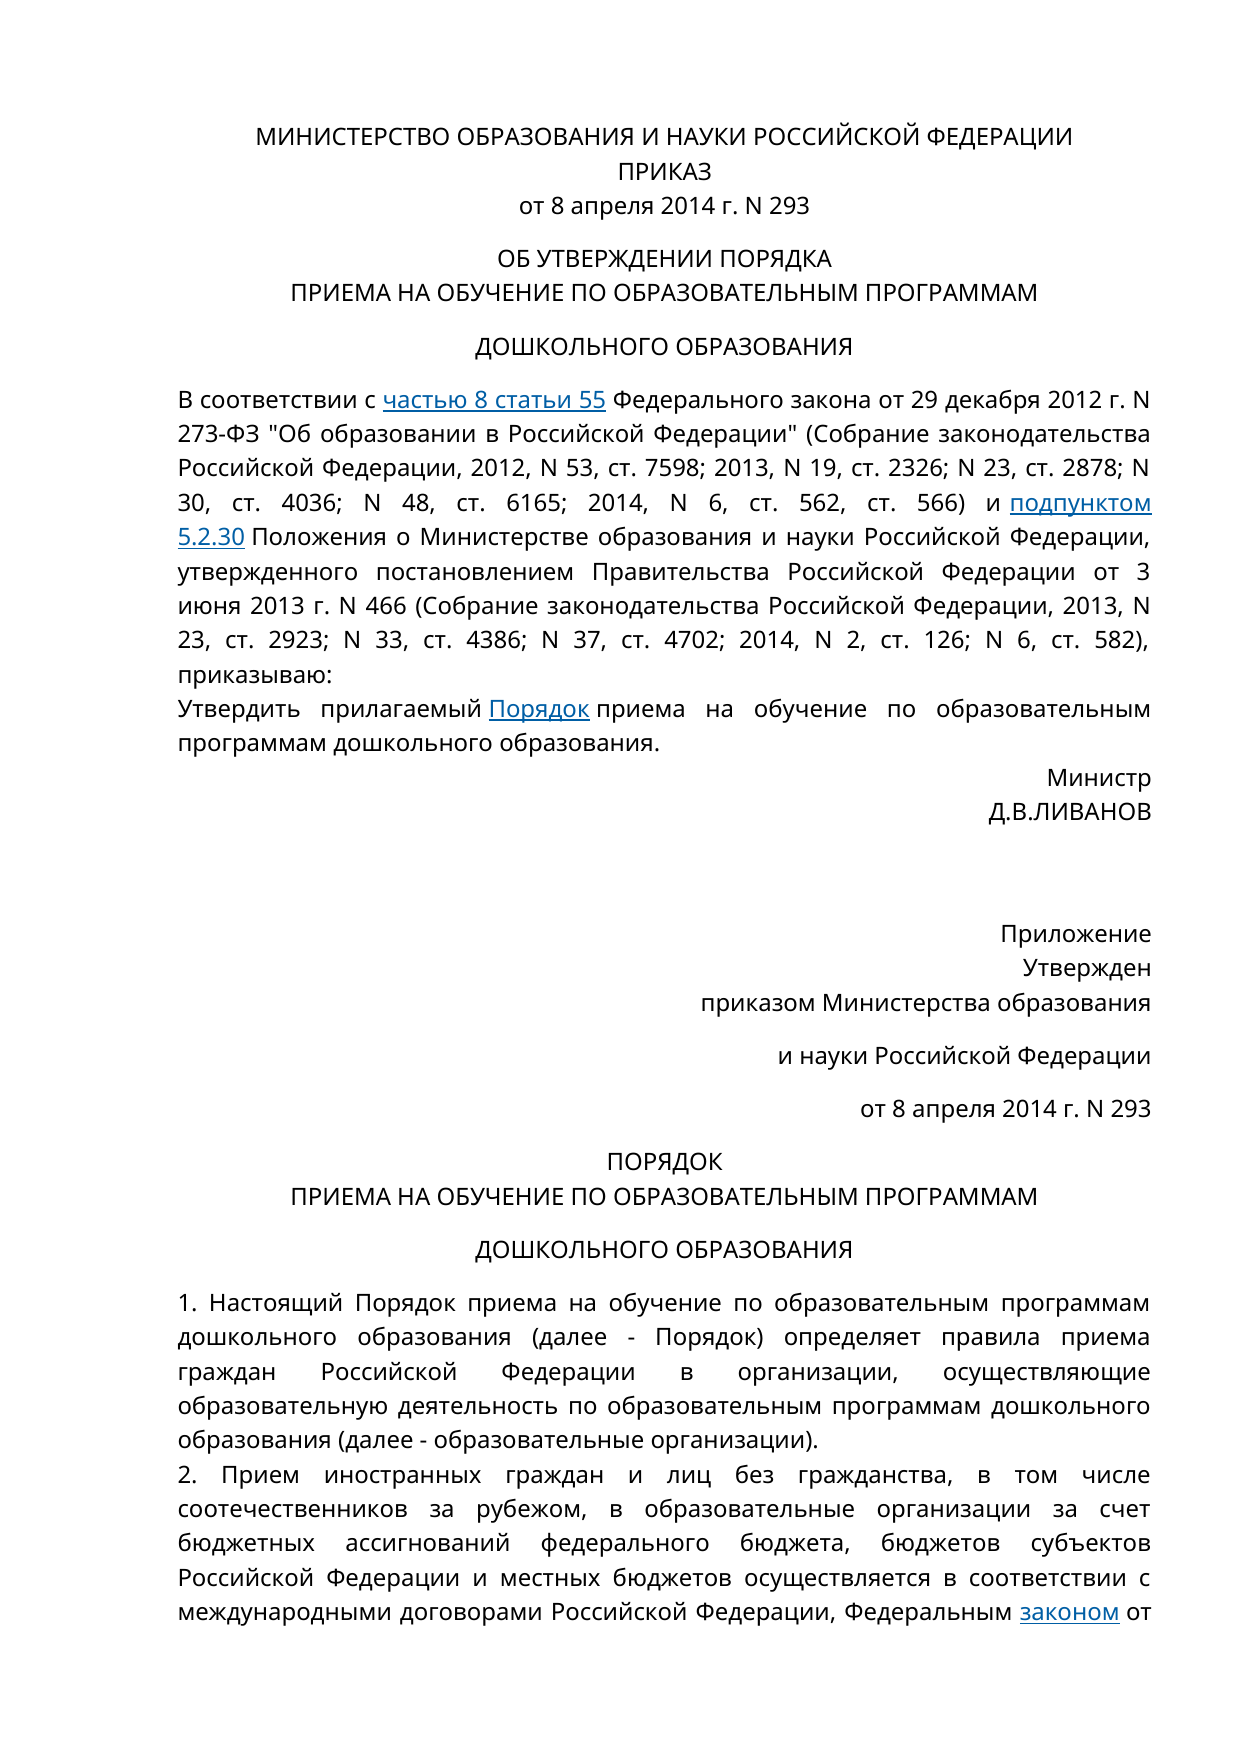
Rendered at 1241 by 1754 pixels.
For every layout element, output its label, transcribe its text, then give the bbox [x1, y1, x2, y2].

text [177, 1456, 1152, 1627]
text 1. Настоящий Порядок приема на обучение по образовательным программам дошкольного образования (далее - Порядок) определяет правила приема граждан Российской Федерации в организации, осуществляющие образовательную деятельность по образовательным программам дошкольного образования (далее - образовательные организации). [177, 1284, 1152, 1456]
text В соответствии с частью 8 статьи 55 Федерального закона от 29 декабря 2012 г. N 273-ФЗ "Об образовании в Российской Федерации" (Собрание законодательства Российской Федерации, 2012, N 53, ст. 7598; 2013, N 19, ст. 2326; N 23, ст. 2878; N 30, ст. 4036; N 48, ст. 6165; 2014, N 6, ст. 562, ст. 566) и подпунктом 5.2.30 Положения о Министерстве образования и науки Российской Федерации, утвержденного постановлением Правительства Российской Федерации от 3 июня 2013 г. N 466 (Собрание законодательства Российской Федерации, 2013, N 23, ст. 2923; N 33, ст. 4386; N 37, ст. 4702; 2014, N 2, ст. 126; N 6, ст. 582), приказываю: [177, 381, 1152, 690]
text ПРИЕМА НА ОБУЧЕНИЕ ПО ОБРАЗОВАТЕЛЬНЫМ ПРОГРАММАМ [177, 1177, 1152, 1212]
text Утвердить прилагаемый Порядок приема на обучение по образовательным программам дошкольного образования. [177, 690, 1152, 759]
text Д.В.ЛИВАНОВ [177, 793, 1152, 827]
text ПРИЕМА НА ОБУЧЕНИЕ ПО ОБРАЗОВАТЕЛЬНЫМ ПРОГРАММАМ [177, 274, 1152, 309]
text ОБ УТВЕРЖДЕНИИ ПОРЯДКА [177, 240, 1152, 274]
text Министр [177, 759, 1152, 793]
text МИНИСТЕРСТВО ОБРАЗОВАНИЯ И НАУКИ РОССИЙСКОЙ ФЕДЕРАЦИИ [177, 118, 1152, 152]
text ПРИКАЗ [177, 152, 1152, 187]
text от 8 апреля 2014 г. N 293 [177, 187, 1152, 221]
text Приложение [177, 915, 1152, 949]
text от 8 апреля 2014 г. N 293 [177, 1090, 1152, 1124]
text приказом Министерства образования [177, 984, 1152, 1018]
text ДОШКОЛЬНОГО ОБРАЗОВАНИЯ [177, 327, 1152, 362]
text ДОШКОЛЬНОГО ОБРАЗОВАНИЯ [177, 1231, 1152, 1265]
text Утвержден [177, 949, 1152, 984]
text и науки Российской Федерации [177, 1037, 1152, 1071]
text ПОРЯДОК [177, 1143, 1152, 1177]
